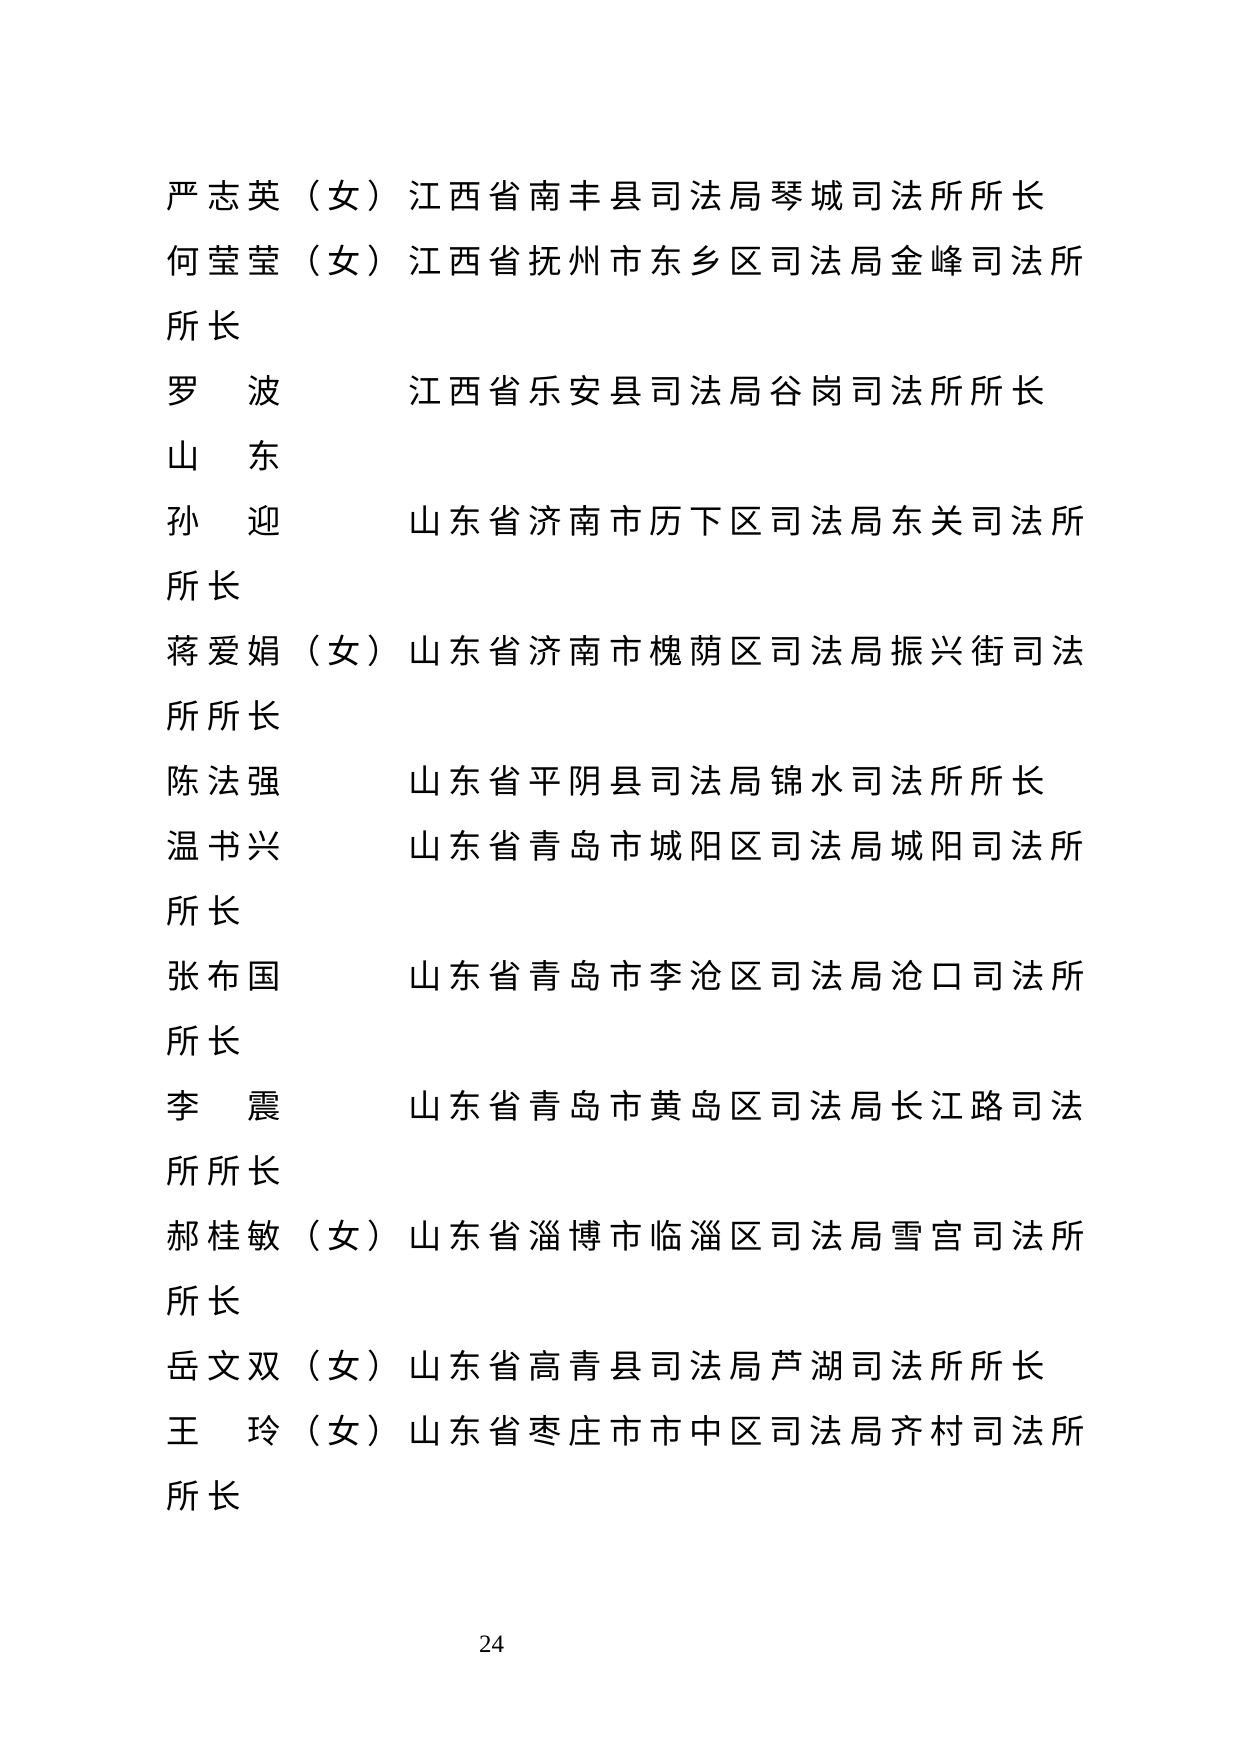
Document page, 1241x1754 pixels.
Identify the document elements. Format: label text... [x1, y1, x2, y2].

text 严志英（女）江西省南丰县司法局琴城司法所所长 [167, 162, 1091, 227]
text 何莹莹（女）江西省抚州市东乡区司法局金峰司法所所长 [167, 227, 1091, 357]
text 蒋爱娟（女）山东省济南市槐荫区司法局振兴街司法所所长 [167, 617, 1091, 747]
text 陈法强 山东省平阴县司法局锦水司法所所长 [167, 747, 1091, 812]
text 郝桂敏（女）山东省淄博市临淄区司法局雪宫司法所所长 [167, 1202, 1091, 1332]
text 张布国 山东省青岛市李沧区司法局沧口司法所所长 [167, 942, 1091, 1072]
text 王 玲（女）山东省枣庄市市中区司法局齐村司法所所长 [167, 1397, 1091, 1527]
text 罗 波 江西省乐安县司法局谷岗司法所所长 [167, 357, 1091, 422]
text 孙 迎 山东省济南市历下区司法局东关司法所所长 [167, 487, 1091, 617]
text 山 东 [167, 422, 1091, 487]
text 岳文双（女）山东省高青县司法局芦湖司法所所长 [167, 1332, 1091, 1397]
text 温书兴 山东省青岛市城阳区司法局城阳司法所所长 [167, 812, 1091, 942]
text 李 震 山东省青岛市黄岛区司法局长江路司法所所长 [167, 1072, 1091, 1202]
